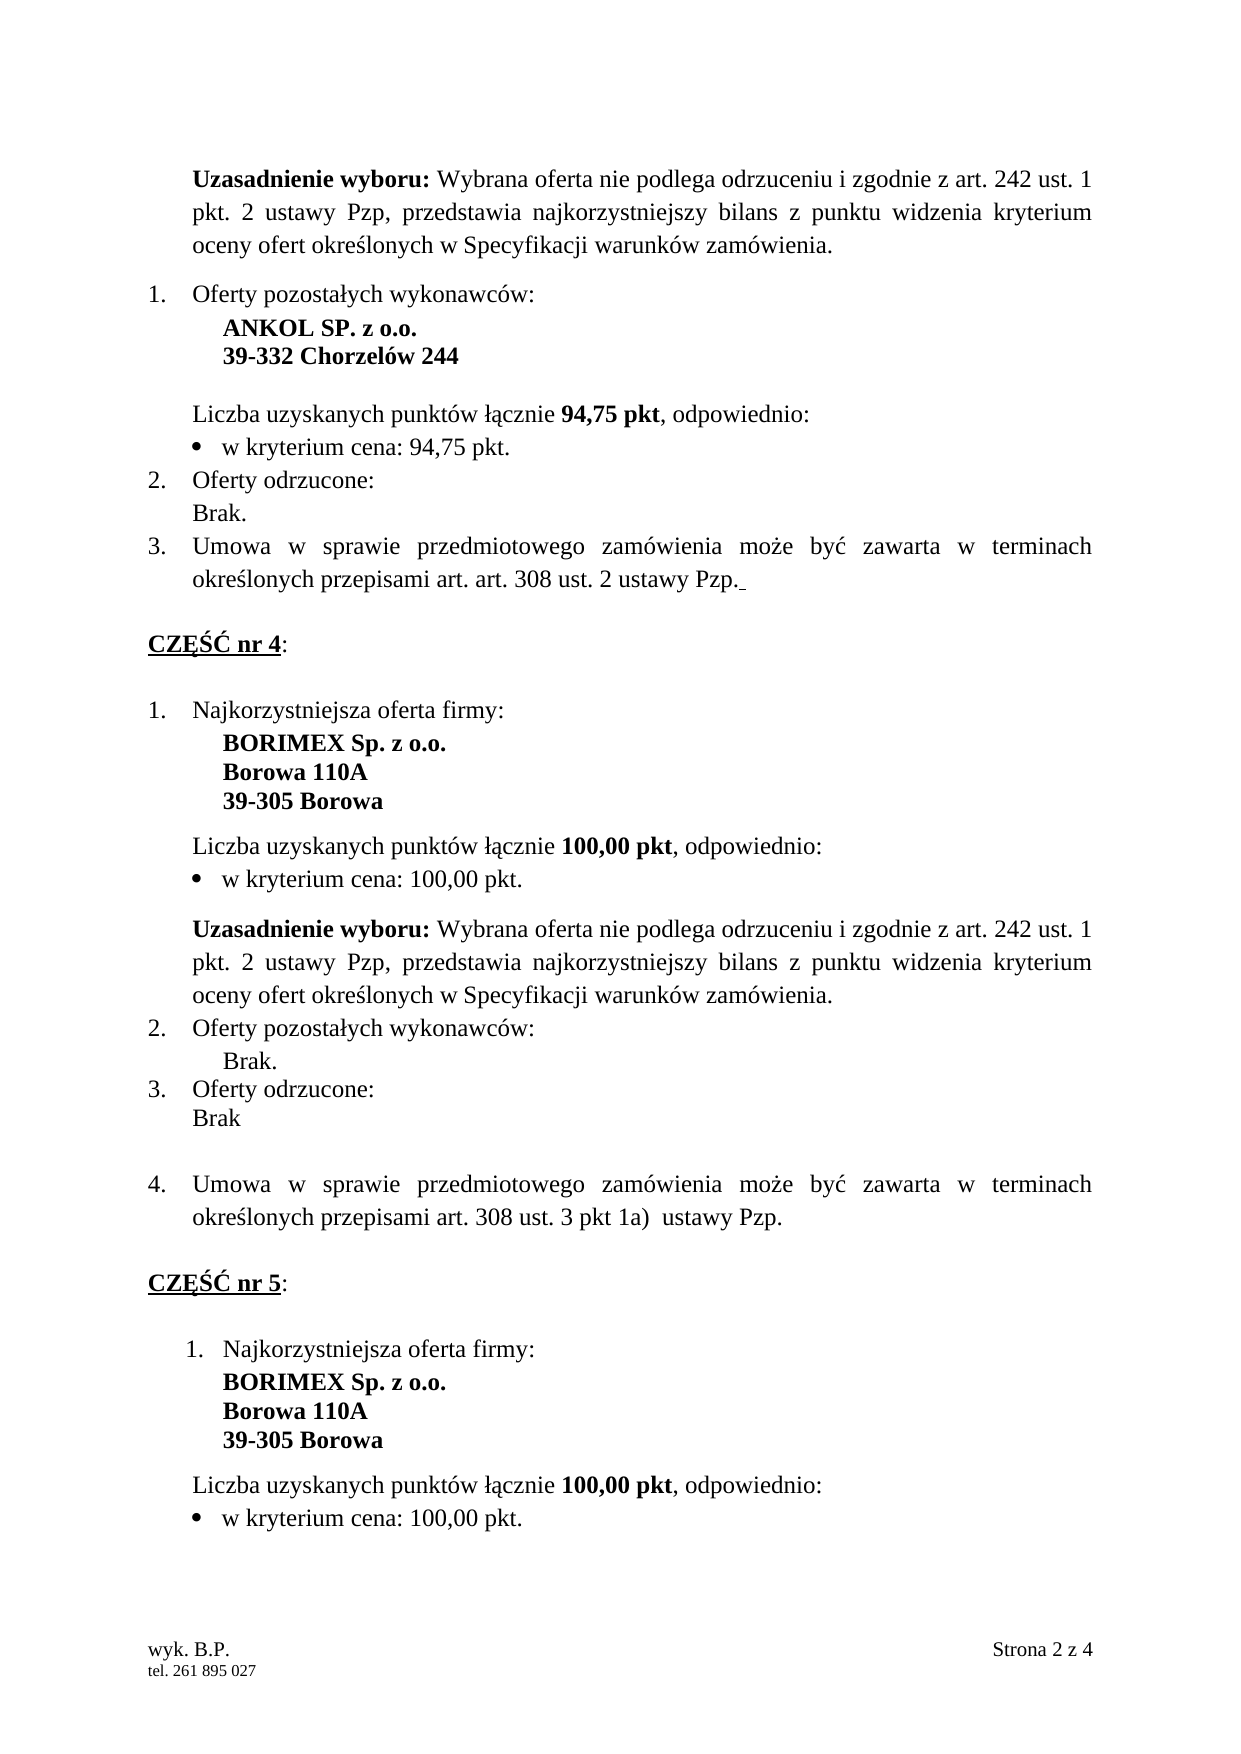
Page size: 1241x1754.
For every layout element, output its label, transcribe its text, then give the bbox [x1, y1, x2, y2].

list Umowa w sprawie przedmiotowego zamówienia może być zawarta w terminach określonych przepisami art. 308 ust. 3 pkt 1a) ustawy Pzp. [148, 1169, 1093, 1231]
text BORIMEX Sp. z o.o. [223, 1367, 1093, 1396]
list Liczba uzyskanych punktów łącznie 100,00 pkt, odpowiednio: [192, 1470, 1093, 1499]
list Liczba uzyskanych punktów łącznie 94,75 pkt, odpowiednio: [192, 399, 1093, 428]
list Oferty pozostałych wykonawców: [148, 1013, 1093, 1042]
text CZĘŚĆ nr 4: [148, 629, 1093, 658]
list Oferty pozostałych wykonawców: [148, 279, 1093, 308]
list Oferty odrzucone: [148, 465, 1093, 494]
text Brak. [148, 498, 1093, 527]
text Brak. [223, 1046, 1093, 1074]
text 39-305 Borowa [223, 786, 1093, 815]
text Uzasadnienie wyboru: Wybrana oferta nie podlega odrzuceniu i zgodnie z art. 242 ust. 1 pkt. 2 ustawy Pzp, przedstawia najkorzystniejszy bilans z punktu widzenia kryterium oceny ofert określonych w Specyfikacji warunków zamówienia. [192, 164, 1093, 259]
text BORIMEX Sp. z o.o. [223, 728, 1093, 757]
text 39-332 Chorzelów 244 [223, 341, 1093, 370]
list Liczba uzyskanych punktów łącznie 100,00 pkt, odpowiednio: [192, 831, 1093, 860]
text Borowa 110A [223, 757, 1093, 786]
list Umowa w sprawie przedmiotowego zamówienia może być zawarta w terminach określonych przepisami art. art. 308 ust. 2 ustawy Pzp. [148, 531, 1093, 593]
text Brak [148, 1103, 1093, 1132]
list Oferty odrzucone: [148, 1074, 1093, 1103]
list Najkorzystniejsza oferta firmy: [148, 696, 1093, 724]
list Najkorzystniejsza oferta firmy: [185, 1334, 1093, 1363]
text Uzasadnienie wyboru: Wybrana oferta nie podlega odrzuceniu i zgodnie z art. 242 ust. 1 pkt. 2 ustawy Pzp, przedstawia najkorzystniejszy bilans z punktu widzenia kryterium oceny ofert określonych w Specyfikacji warunków zamówienia. [192, 914, 1093, 1008]
text Borowa 110A [223, 1396, 1093, 1425]
text ANKOL SP. z o.o. [223, 313, 1093, 341]
list w kryterium cena: 100,00 pkt. [192, 1503, 1093, 1532]
list w kryterium cena: 100,00 pkt. [192, 864, 1093, 893]
text 39-305 Borowa [223, 1425, 1093, 1454]
text CZĘŚĆ nr 5: [148, 1268, 1093, 1297]
list w kryterium cena: 94,75 pkt. [192, 432, 1093, 461]
